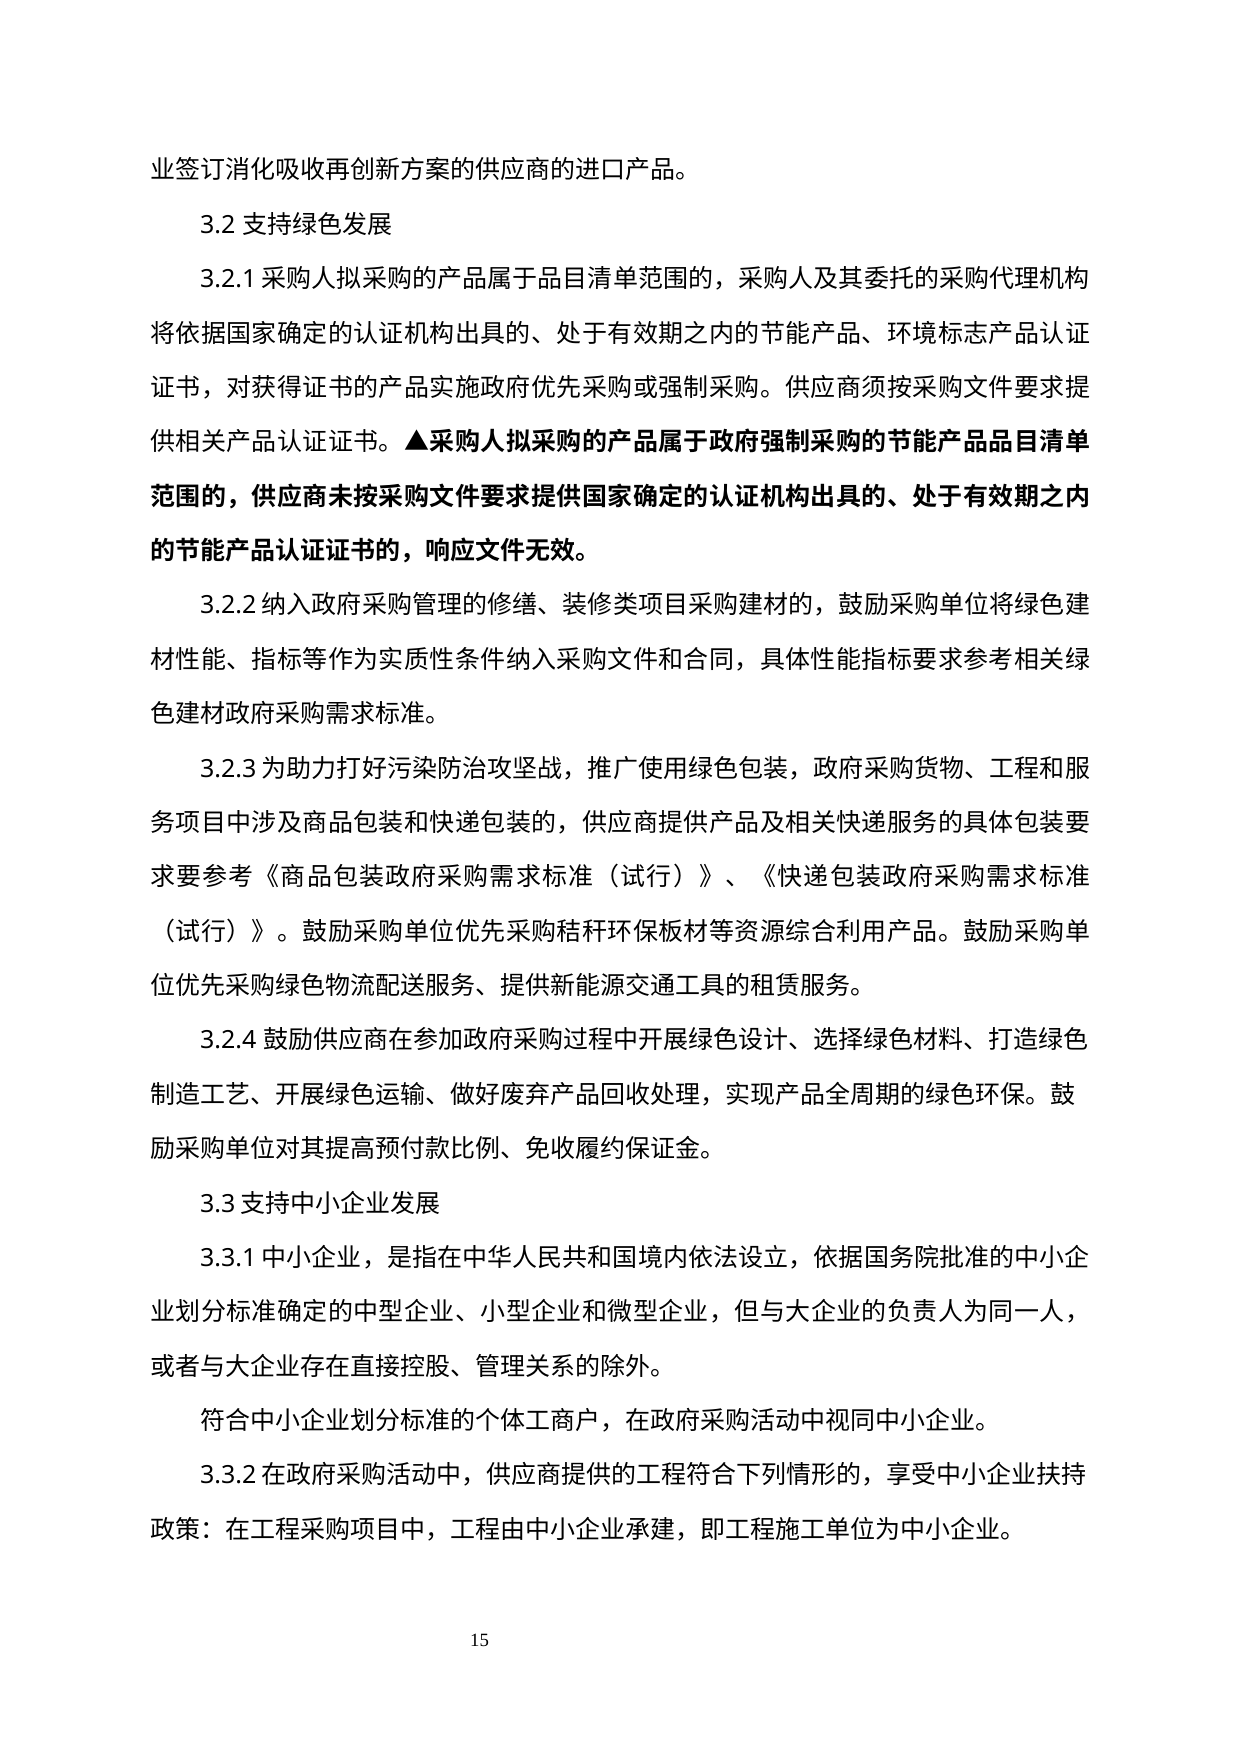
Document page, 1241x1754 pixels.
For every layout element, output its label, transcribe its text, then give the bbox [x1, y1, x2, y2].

text 3.2.2纳入政府采购管理的修缮、装修类项目采购建材的，鼓励采购单位将绿色建材性能、指标等作为实质性条件纳入采购文件和合同，具体性能指标要求参考相关绿色建材政府采购需求标准。 [150, 585, 1090, 730]
text 3.3支持中小企业发展 [150, 1183, 1090, 1219]
text 3.2 支持绿色发展 [150, 204, 1090, 241]
subtitle 3.2.4 鼓励供应商在参加政府采购过程中开展绿色设计、选择绿色材料、打造绿色制造工艺、开展绿色运输、做好废弃产品回收处理，实现产品全周期的绿色环保。鼓励采购单位对其提高预付款比例、免收履约保证金。 [150, 1020, 1090, 1165]
text 符合中小企业划分标准的个体工商户，在政府采购活动中视同中小企业。 [150, 1401, 1090, 1437]
text 3.2.3为助力打好污染防治攻坚战，推广使用绿色包装，政府采购货物、工程和服务项目中涉及商品包装和快递包装的，供应商提供产品及相关快递服务的具体包装要求要参考《商品包装政府采购需求标准（试行）》、《快递包装政府采购需求标准（试行）》。鼓励采购单位优先采购秸秆环保板材等资源综合利用产品。鼓励采购单位优先采购绿色物流配送服务、提供新能源交通工具的租赁服务。 [150, 748, 1090, 1002]
text 3.3.2在政府采购活动中，供应商提供的工程符合下列情形的，享受中小企业扶持政策：在工程采购项目中，工程由中小企业承建，即工程施工单位为中小企业。 [150, 1455, 1090, 1546]
text 3.2.1采购人拟采购的产品属于品目清单范围的，采购人及其委托的采购代理机构将依据国家确定的认证机构出具的、处于有效期之内的节能产品、环境标志产品认证证书，对获得证书的产品实施政府优先采购或强制采购。供应商须按采购文件要求提供相关产品认证证书。▲采购人拟采购的产品属于政府强制采购的节能产品品目清单范围的，供应商未按采购文件要求提供国家确定的认证机构出具的、处于有效期之内的节能产品认证证书的，响应文件无效。 [150, 259, 1090, 567]
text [150, 150, 1090, 186]
text 3.3.1中小企业，是指在中华人民共和国境内依法设立，依据国务院批准的中小企业划分标准确定的中型企业、小型企业和微型企业，但与大企业的负责人为同一人，或者与大企业存在直接控股、管理关系的除外。 [150, 1237, 1090, 1382]
